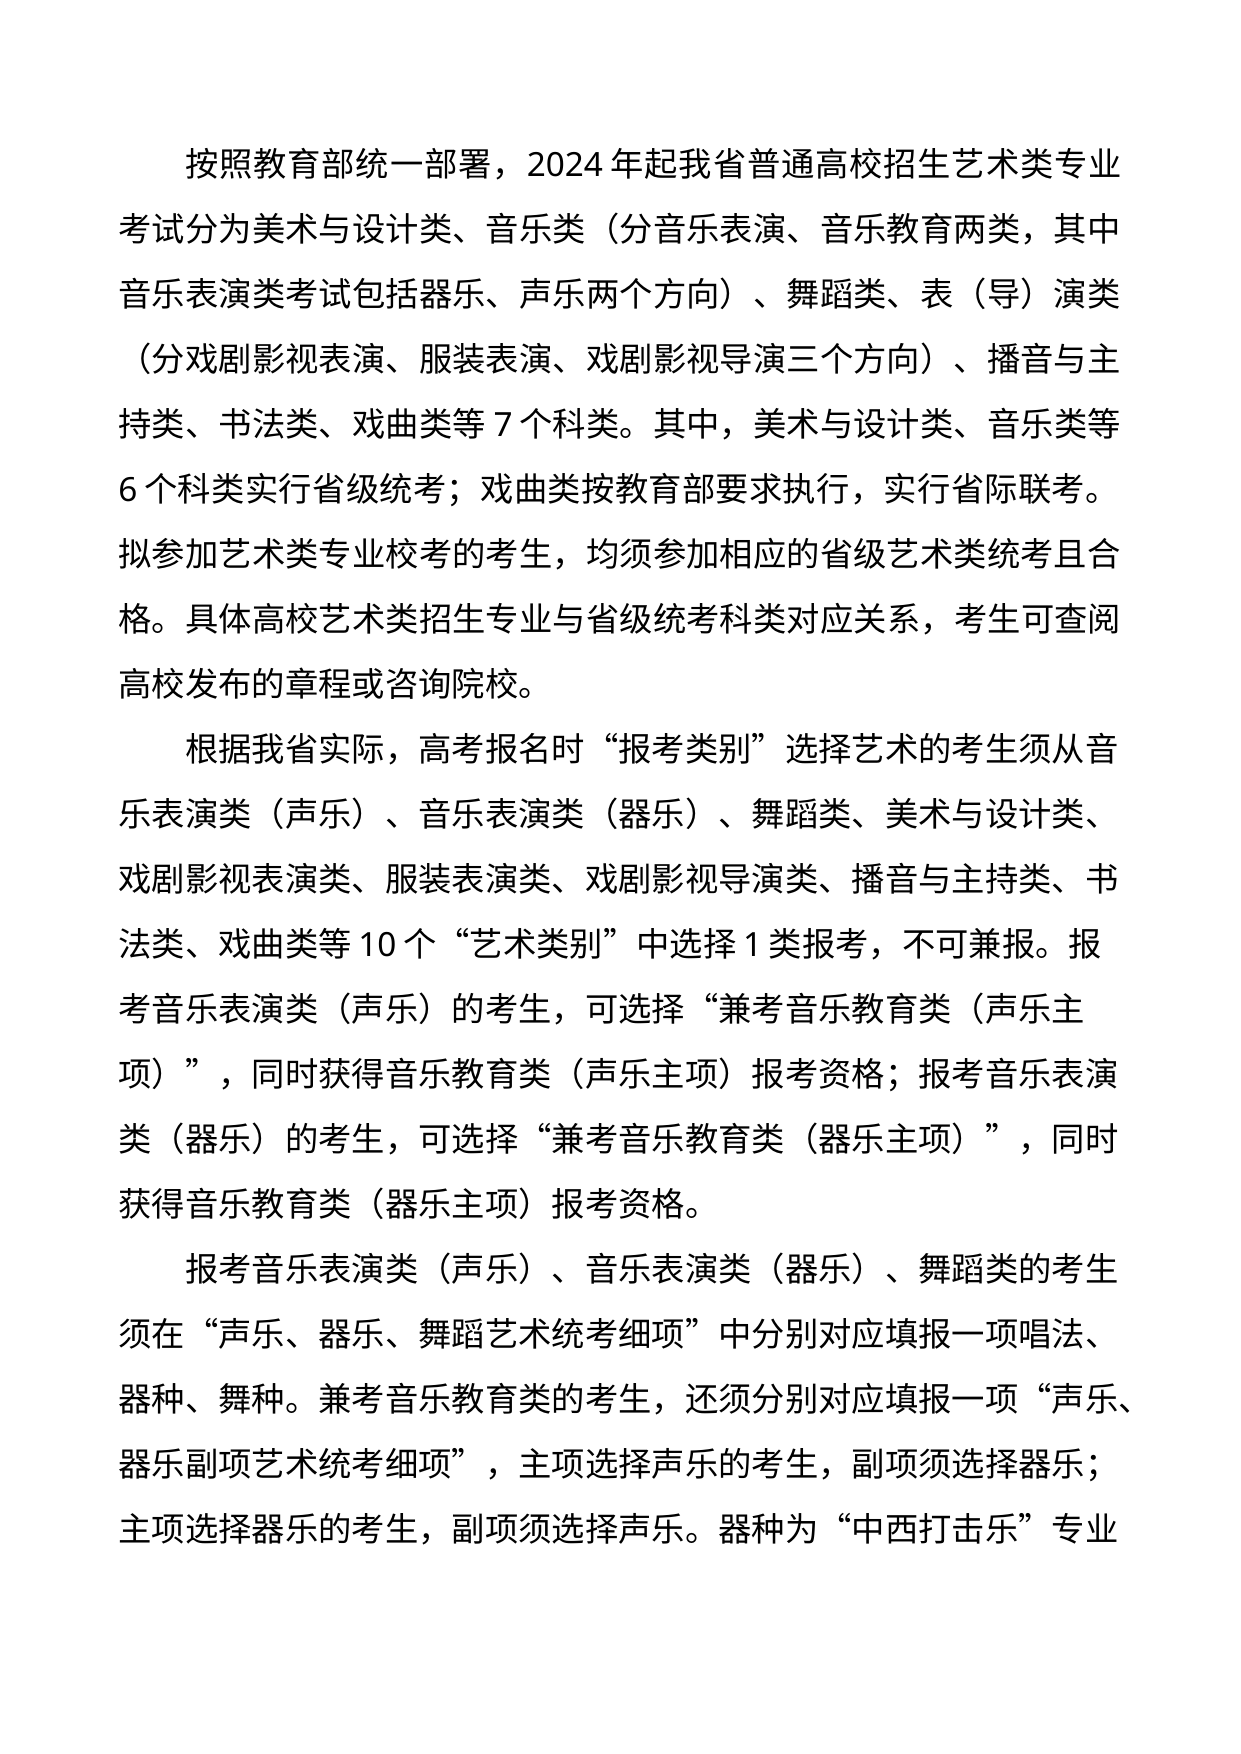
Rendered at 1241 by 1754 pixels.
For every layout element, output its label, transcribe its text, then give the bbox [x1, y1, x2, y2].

text 按照教育部统一部署，2024年起我省普通高校招生艺术类专业考试分为美术与设计类、音乐类（分音乐表演、音乐教育两类，其中音乐表演类考试包括器乐、声乐两个方向）、舞蹈类、表（导）演类（分戏剧影视表演、服装表演、戏剧影视导演三个方向）、播音与主持类、书法类、戏曲类等7个科类。其中，美术与设计类、音乐类等6个科类实行省级统考；戏曲类按教育部要求执行，实行省际联考。拟参加艺术类专业校考的考生，均须参加相应的省级艺术类统考且合格。具体高校艺术类招生专业与省级统考科类对应关系，考生可查阅高校发布的章程或咨询院校。 [118, 129, 1122, 714]
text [118, 1234, 1122, 1559]
text 根据我省实际，高考报名时“报考类别”选择艺术的考生须从音乐表演类（声乐）、音乐表演类（器乐）、舞蹈类、美术与设计类、戏剧影视表演类、服装表演类、戏剧影视导演类、播音与主持类、书法类、戏曲类等10个“艺术类别”中选择1类报考，不可兼报。报考音乐表演类（声乐）的考生，可选择“兼考音乐教育类（声乐主项）”，同时获得音乐教育类（声乐主项）报考资格；报考音乐表演类（器乐）的考生，可选择“兼考音乐教育类（器乐主项）”，同时获得音乐教育类（器乐主项）报考资格。 [118, 714, 1122, 1234]
